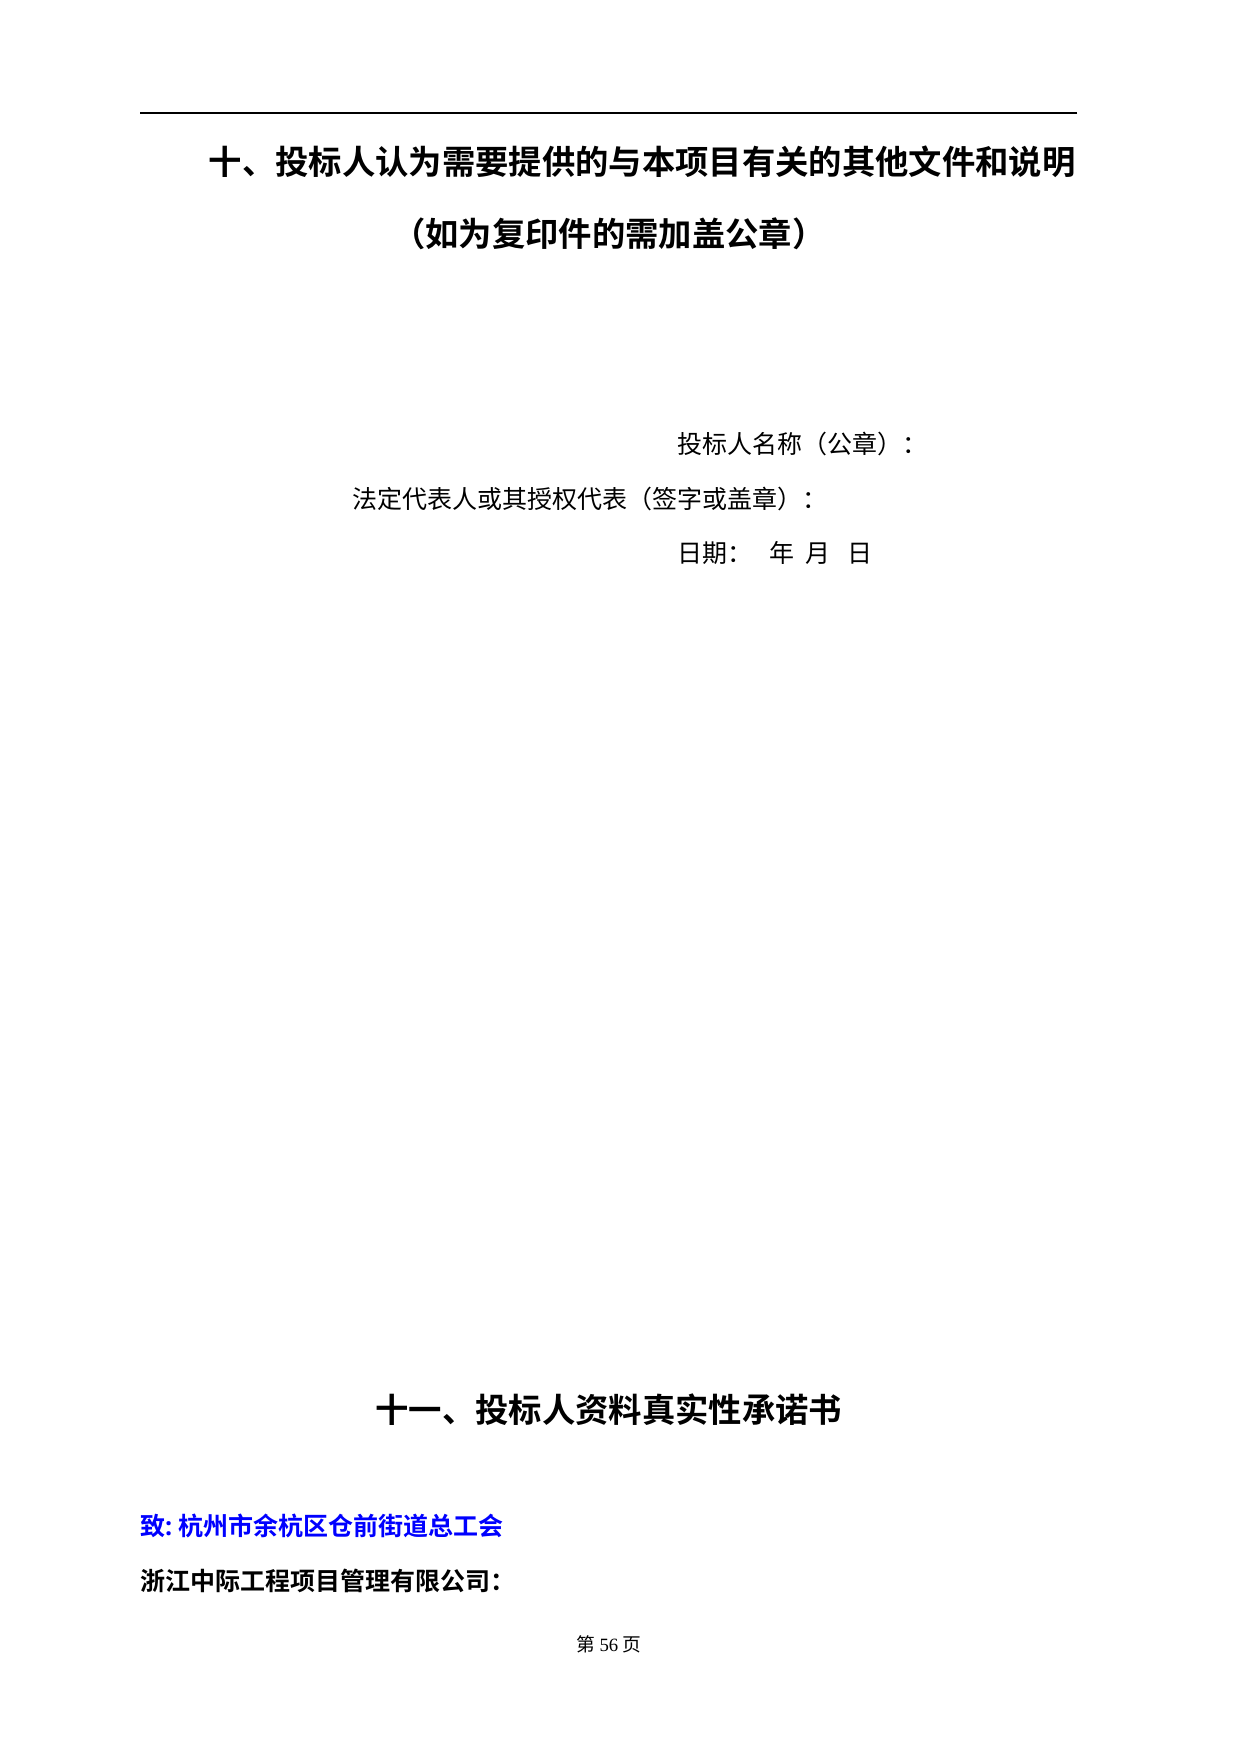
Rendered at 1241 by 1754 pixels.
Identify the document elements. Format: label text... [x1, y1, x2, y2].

text 十、投标人认为需要提供的与本项目有关的其他文件和说明（如为复印件的需加盖公章） [140, 136, 1077, 256]
text 日期： 年 月 日 [140, 534, 1077, 570]
text 投标人名称（公章）： [140, 425, 1077, 461]
text 法定代表人或其授权代表（签字或盖章）： [140, 479, 1077, 516]
text 致: 杭州市余杭区仓前街道总工会 [140, 1507, 1077, 1543]
text 十一、投标人资料真实性承诺书 [140, 1383, 1077, 1432]
text 浙江中际工程项目管理有限公司： [140, 1561, 1077, 1597]
